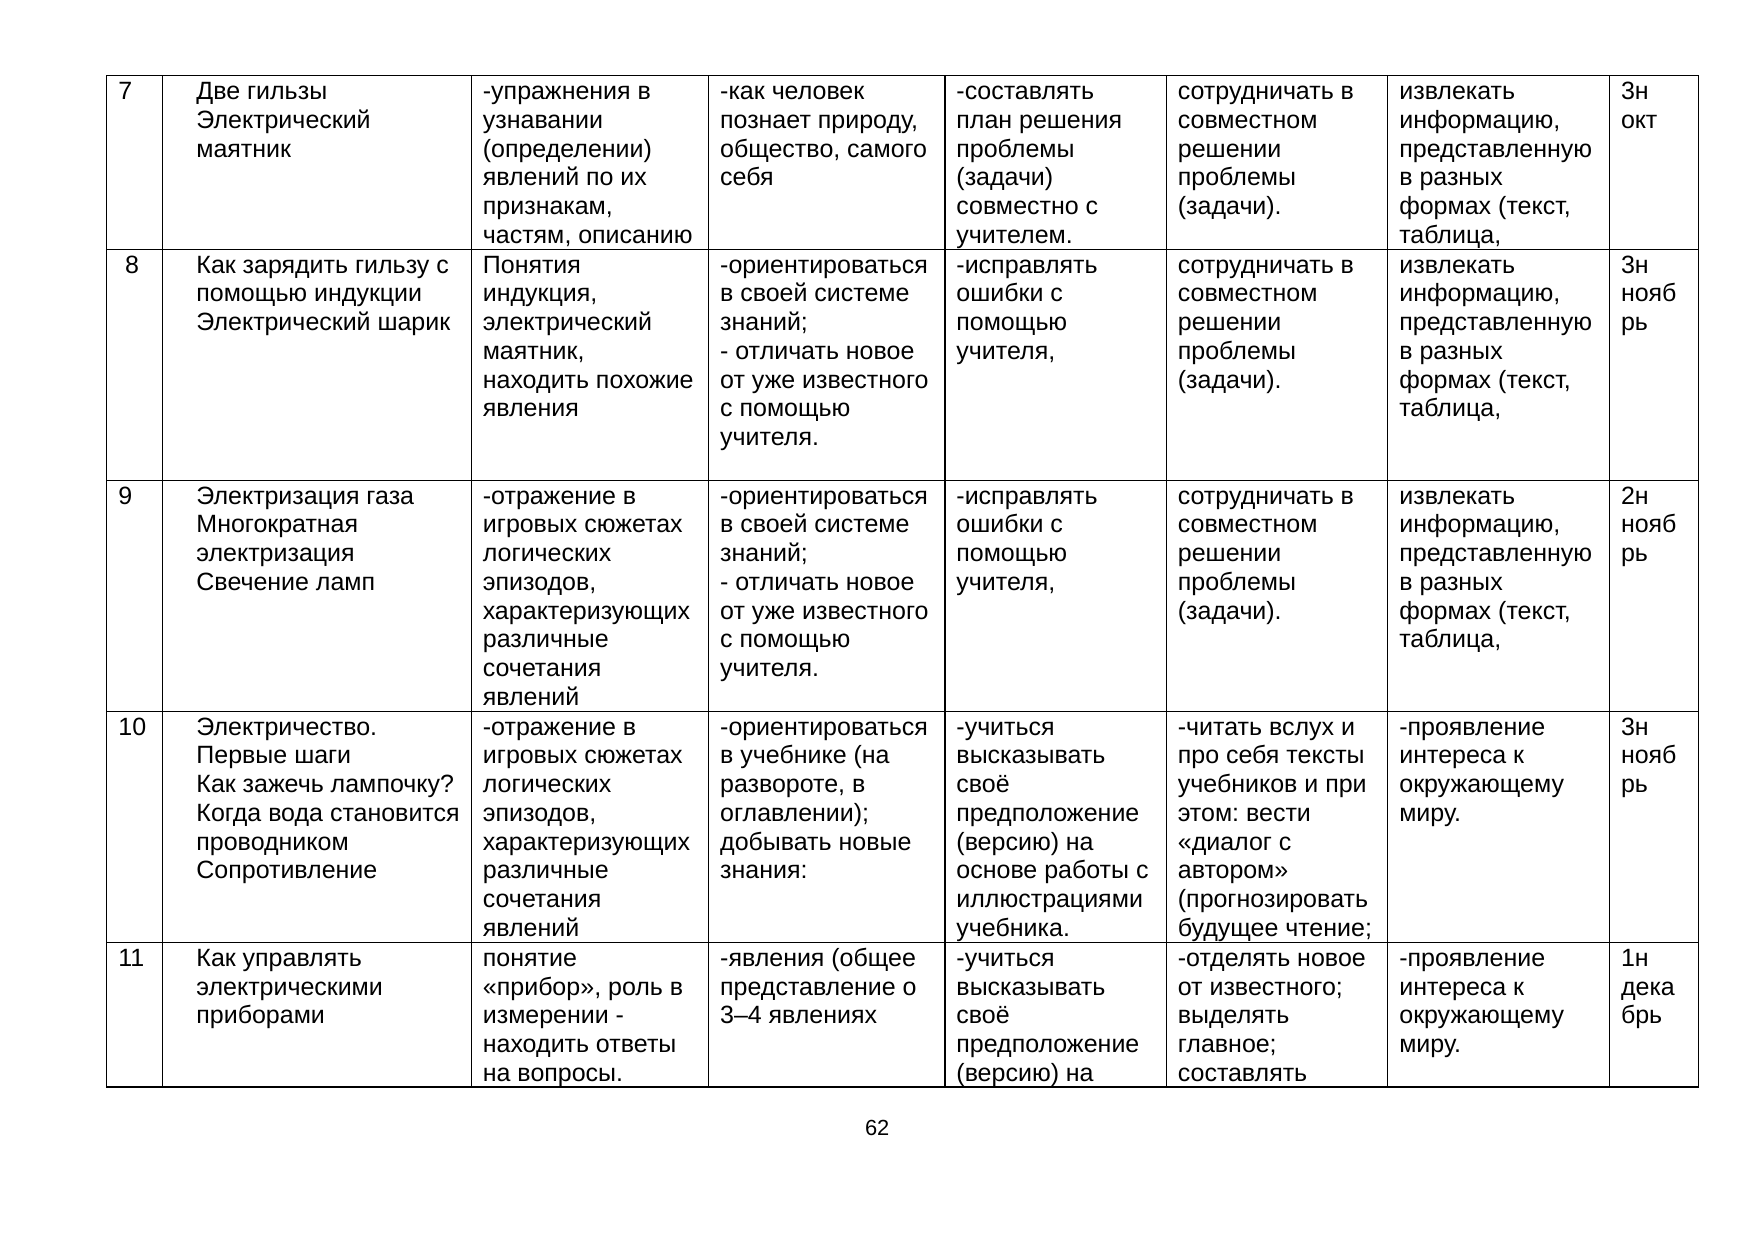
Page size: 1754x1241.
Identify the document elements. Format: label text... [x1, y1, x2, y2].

table_cell -учиться высказывать своё предположение (версию) на основе работы с иллюстрациями учебника. [946, 712, 1166, 942]
table_cell -ориентироваться в своей системе знаний; - отличать новое от уже известного с помощью учителя. [709, 481, 944, 711]
table_cell сотрудничать в совместном решении проблемы (задачи). [1167, 250, 1387, 479]
table_cell Электризация газа Многократная электризация Свечение ламп [163, 481, 471, 711]
table_cell 2н ноябрь [1610, 481, 1698, 711]
table_cell извлекать информацию, представленную в разных формах (текст, таблица, [1388, 76, 1609, 248]
table_cell 8 [107, 250, 162, 479]
table_cell Понятия индукция, электрический маятник, находить похожие явления [472, 250, 708, 479]
table_cell Как зарядить гильзу с помощью индукции Электрический шарик [163, 250, 471, 479]
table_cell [709, 943, 944, 1086]
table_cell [946, 943, 1166, 1086]
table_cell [472, 943, 708, 1086]
table_cell -составлять план решения проблемы (задачи) совместно с учителем. [946, 76, 1166, 248]
table_cell -исправлять ошибки с помощью учителя, [946, 481, 1166, 711]
table_cell Две гильзы Электрический маятник [163, 76, 471, 248]
table_cell сотрудничать в совместном решении проблемы (задачи). [1167, 76, 1387, 248]
table_cell извлекать информацию, представленную в разных формах (текст, таблица, [1388, 250, 1609, 479]
table_cell -исправлять ошибки с помощью учителя, [946, 250, 1166, 479]
table_cell 10 [107, 712, 162, 942]
table_cell -отражение в игровых сюжетах логических эпизодов, характеризующих различные сочетания явлений [472, 481, 708, 711]
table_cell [1388, 943, 1609, 1086]
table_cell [163, 943, 471, 1086]
table_cell -ориентироваться в учебнике (на развороте, в оглавлении); добывать новые знания: [709, 712, 944, 942]
table_cell Электричество. Первые шаги Как зажечь лампочку? Когда вода становится проводником Сопротивление [163, 712, 471, 942]
table_cell 9 [107, 481, 162, 711]
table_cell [1167, 943, 1387, 1086]
table_cell сотрудничать в совместном решении проблемы (задачи). [1167, 481, 1387, 711]
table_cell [709, 76, 944, 248]
table_cell -упражнения в узнавании (определении) явлений по их признакам, частям, описанию [472, 76, 708, 248]
table_cell -проявление интереса к окружающему миру. [1388, 712, 1609, 942]
table_cell 1н декабрь [1610, 943, 1698, 1086]
table_cell 11 [107, 943, 162, 1086]
table_cell извлекать информацию, представленную в разных формах (текст, таблица, [1388, 481, 1609, 711]
table_cell 3н ноябрь [1610, 250, 1698, 479]
table_cell 3н ноябрь [1610, 712, 1698, 942]
table_cell -отражение в игровых сюжетах логических эпизодов, характеризующих различные сочетания явлений [472, 712, 708, 942]
table_cell -читать вслух и про себя тексты учебников и при этом: вести «диалог с автором» (прогнозировать будущее чтение; [1167, 712, 1387, 942]
table_cell 7 [107, 76, 162, 248]
table_cell 3н окт [1610, 76, 1698, 248]
table_cell -ориентироваться в своей системе знаний; - отличать новое от уже известного с помощью учителя. [709, 250, 944, 479]
